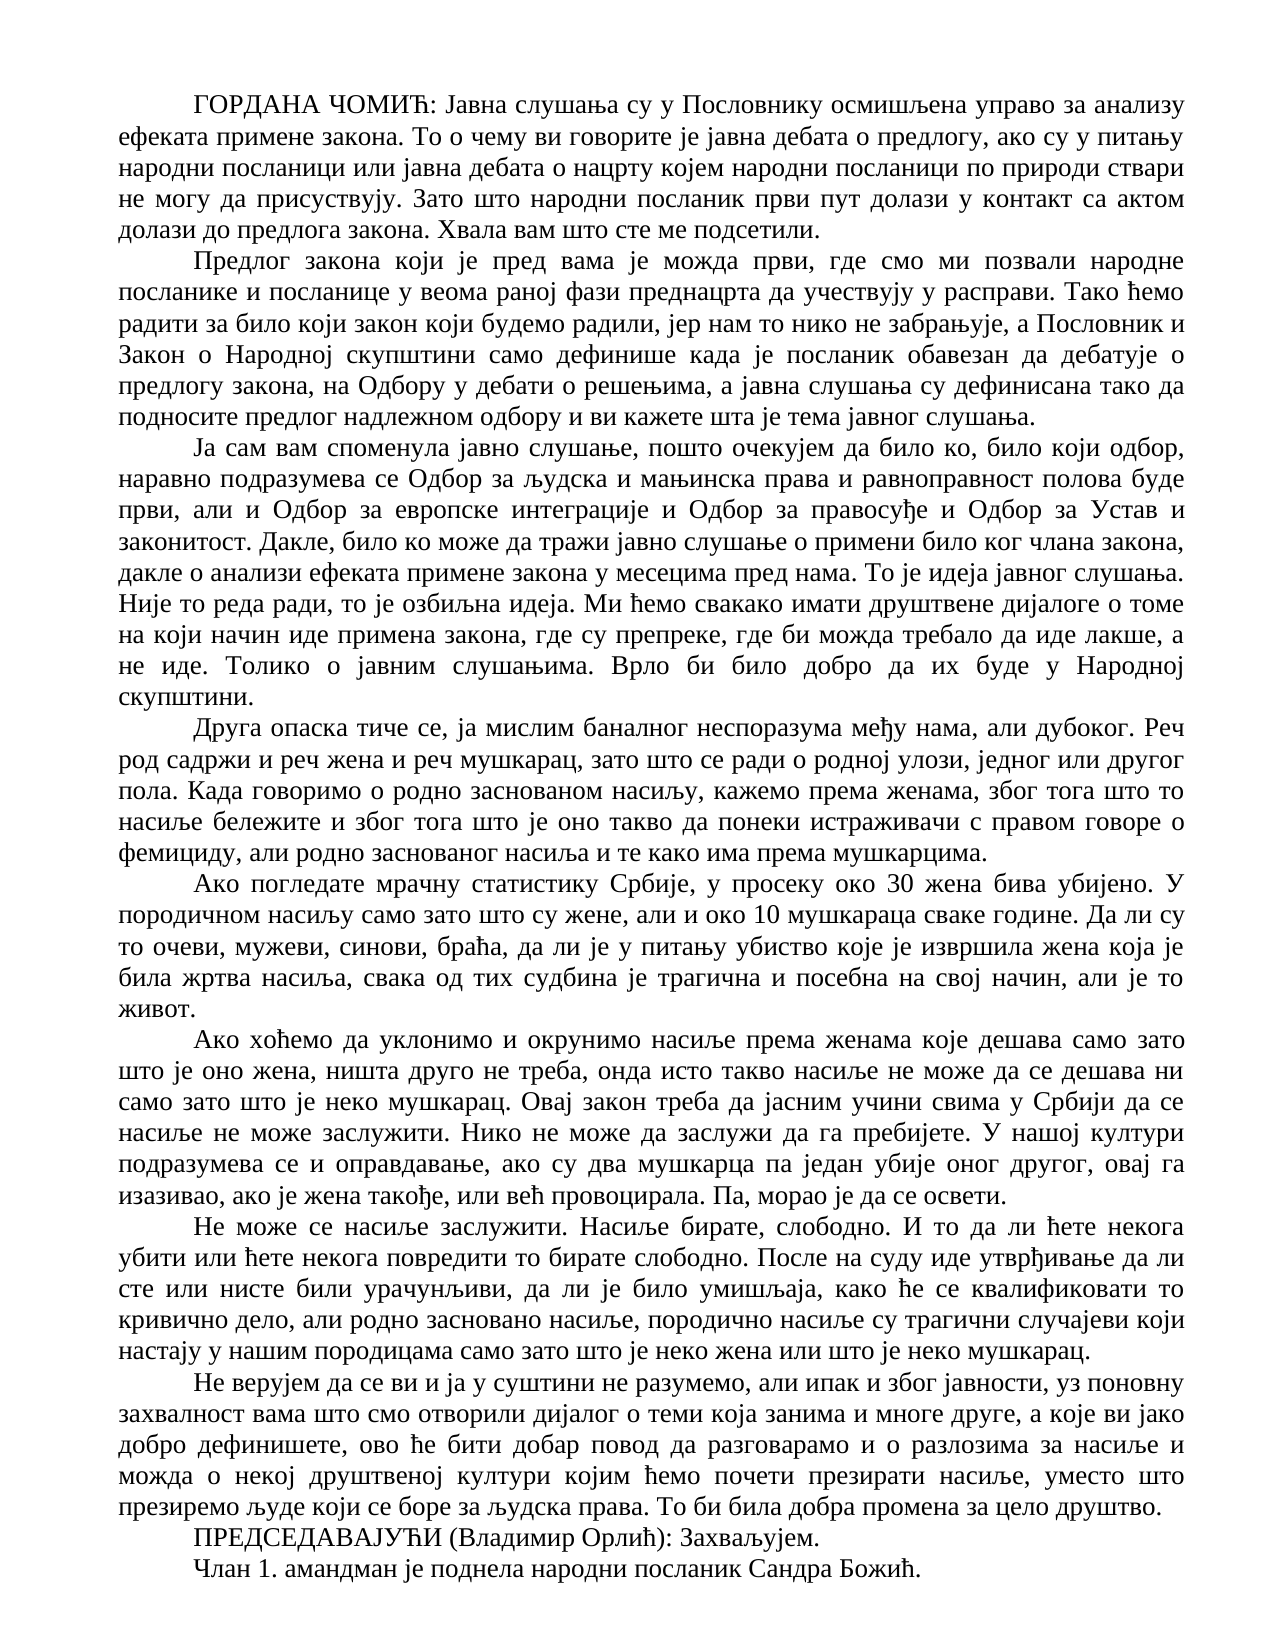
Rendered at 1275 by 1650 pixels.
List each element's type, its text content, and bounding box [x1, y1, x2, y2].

text Ја сам вам споменула јавно слушање, пошто очекујем да било ко, било који одбор, наравно подразумева се Одбор за људска и мањинска права и равноправност полова буде први, али и Одбор за европске интеграције и Одбор за правосуђе и Одбор за Устав и законитост. Дакле, било ко може да тражи јавно слушање о примени било ког члана закона, дакле о анализи ефеката примене закона у месецима пред нама. То је идеја јавног слушања. Није то реда ради, то је озбиљна идеја. Ми ћемо свакако имати друштвене дијалоге о томе на који начин иде примена закона, где су препреке, где би можда требало да иде лакше, а не иде. Толико о јавним слушањима. Врло би било добро да их буде у Народној скупштини. [118, 431, 1186, 712]
text Ако погледате мрачну статистику Србије, у просеку око 30 жена бива убијено. У породичном насиљу само зато што су жене, али и око 10 мушкараца сваке године. Да ли су то очеви, мужеви, синови, браћа, да ли је у питању убиство које је извршила жена која је била жртва насиља, свака од тих судбина је трагична и посебна на свој начин, али је то живот. [118, 867, 1186, 1023]
text ГОРДАНА ЧОМИЋ: Јавна слушања су у Пословнику осмишљена управо за анализу ефеката примене закона. То о чему ви говорите је јавна дебата о предлогу, ако су у питању народни посланици или јавна дебата о нацрту којем народни посланици по природи ствари не могу да присуствују. Зато што народни посланик први пут долази у контакт са актом долази до предлога закона. Хвала вам што сте ме подсетили. [118, 89, 1186, 244]
text Друга опаска тиче се, ја мислим баналног неспоразума међу нама, али дубоког. Реч род садржи и реч жена и реч мушкарац, зато што се ради о родној улози, једног или другог пола. Када говоримо о родно заснованом насиљу, кажемо према женама, због тога што то насиље бележите и због тога што је оно такво да понеки истраживачи с правом говоре о фемициду, али родно заснованог насиља и те како има према мушкарцима. [118, 712, 1186, 867]
text Члан 1. амандман је поднела народни посланик Сандра Божић. [118, 1552, 1186, 1584]
text Ако хоћемо да уклонимо и окрунимо насиље према женама које дешава само зато што је оно жена, ништа друго не треба, онда исто такво насиље не може да се дешава ни само зато што је неко мушкарац. Овај закон треба да јасним учини свима у Србији да се насиље не може заслужити. Нико не може да заслужи да га пребијете. У нашој култури подразумева се и оправдавање, ако су два мушкарца па један убије оног другог, овај га изазивао, ако је жена такође, или већ провоцирала. Па, морао је да се освети. [118, 1023, 1186, 1210]
text Предлог закона који је пред вама је можда први, где смо ми позвали народне посланике и посланице у веома раној фази преднацрта да учествују у расправи. Тако ћемо радити за било који закон који будемо радили, јер нам то нико не забрањује, а Пословник и Закон о Народној скупштини само дефинише када је посланик обавезан да дебатује о предлогу закона, на Одбору у дебати о решењима, а јавна слушања су дефинисана тако да подносите предлог надлежном одбору и ви кажете шта је тема јавног слушања. [118, 244, 1186, 431]
text Не може се насиље заслужити. Насиље бирате, слободно. И то да ли ћете некога убити или ћете некога повредити то бирате слободно. После на суду иде утврђивање да ли сте или нисте били урачунљиви, да ли је било умишљаја, како ће се квалификовати то кривично дело, али родно засновано насиље, породично насиље су трагични случајеви који настају у нашим породицама само зато што је неко жена или што је неко мушкарац. [118, 1210, 1186, 1366]
text Не верујем да се ви и ја у суштини не разумемо, али ипак и због јавности, уз поновну захвалност вама што смо отворили дијалог о теми која занима и многе друге, а које ви јако добро дефинишете, ово ће бити добар повод да разговарамо и о разлозима за насиље и можда о некој друштвеној култури којим ћемо почети презирати насиље, уместо што презиремо људе који се боре за људска права. То би била добра промена за цело друштво. [118, 1366, 1186, 1521]
text ПРЕДСЕДАВАЈУЋИ (Владимир Орлић): Захваљујем. [118, 1521, 1186, 1552]
